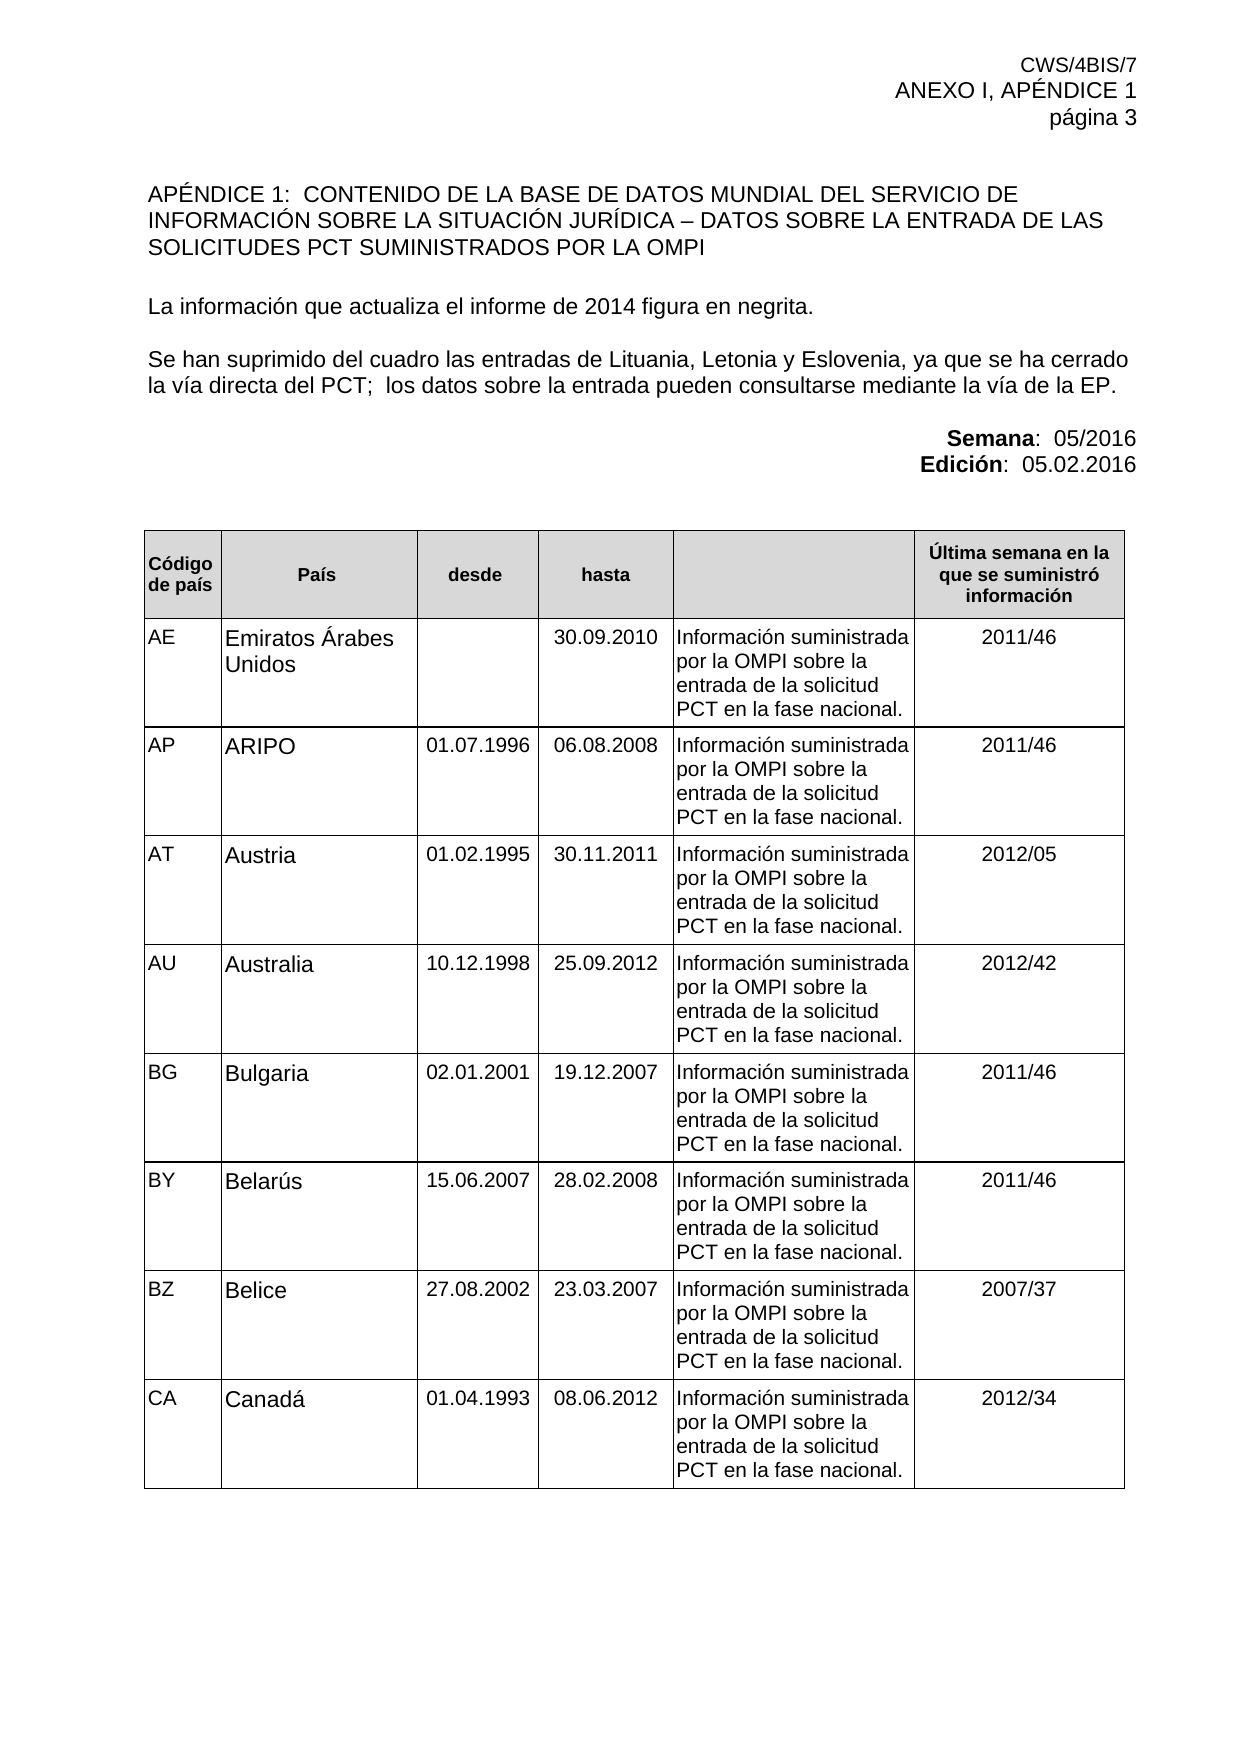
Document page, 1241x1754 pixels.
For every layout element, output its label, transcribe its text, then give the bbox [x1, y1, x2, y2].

table_cell 2007/37 [915, 1271, 1124, 1379]
table_cell 2011/46 [915, 619, 1124, 726]
table_header Última semana en la que se suministró información [915, 531, 1124, 618]
table_cell 27.08.2002 [418, 1271, 538, 1379]
text Edición: 05.02.2016 [148, 451, 1136, 477]
table_cell 01.07.1996 [418, 728, 538, 835]
table_cell 01.02.1995 [418, 836, 538, 944]
table_cell AU [145, 945, 221, 1053]
table_cell BG [145, 1054, 221, 1161]
subtitle APÉNDICE 1: CONTENIDO DE LA BASE DE DATOS MUNDIAL DEL SERVICIO DE INFORMACIÓN SOBRE LA SITUACIÓN JURÍDICA – DATOS SOBRE LA ENTRADA DE LAS SOLICITUDES PCT SUMINISTRADOS POR LA OMPI [148, 181, 1137, 260]
table_header desde [418, 531, 538, 618]
table_cell Información suministrada por la OMPI sobre la entrada de la solicitud PCT en la fase nacional. [674, 1380, 914, 1488]
table_cell Belarús [222, 1163, 417, 1270]
table_cell 10.12.1998 [418, 945, 538, 1053]
table_cell Información suministrada por la OMPI sobre la entrada de la solicitud PCT en la fase nacional. [674, 619, 914, 726]
table_cell 23.03.2007 [539, 1271, 673, 1379]
table_cell BZ [145, 1271, 221, 1379]
table_cell [418, 619, 538, 726]
table_cell 2011/46 [915, 1163, 1124, 1270]
table_cell 25.09.2012 [539, 945, 673, 1053]
table_cell 28.02.2008 [539, 1163, 673, 1270]
table_cell Información suministrada por la OMPI sobre la entrada de la solicitud PCT en la fase nacional. [674, 728, 914, 835]
text Semana: 05/2016 [148, 424, 1136, 451]
table_cell 2012/34 [915, 1380, 1124, 1488]
table_cell 02.01.2001 [418, 1054, 538, 1161]
table_cell AT [145, 836, 221, 944]
text Se han suprimido del cuadro las entradas de Lituania, Letonia y Eslovenia, ya que se ha cerrado la vía directa del PCT; los datos sobre la entrada pueden consultarse mediante la vía de la EP. [148, 346, 1137, 398]
table_cell Canadá [222, 1380, 417, 1488]
table_header País [222, 531, 417, 618]
table_cell 2012/42 [915, 945, 1124, 1053]
table_cell Información suministrada por la OMPI sobre la entrada de la solicitud PCT en la fase nacional. [674, 1271, 914, 1379]
table_cell Austria [222, 836, 417, 944]
table_cell Bulgaria [222, 1054, 417, 1161]
table_cell AE [145, 619, 221, 726]
table_cell 08.06.2012 [539, 1380, 673, 1488]
table_cell 19.12.2007 [539, 1054, 673, 1161]
table_header hasta [539, 531, 673, 618]
table_cell 2011/46 [915, 728, 1124, 835]
table_cell BY [145, 1163, 221, 1270]
table_cell 30.11.2011 [539, 836, 673, 944]
table_cell Información suministrada por la OMPI sobre la entrada de la solicitud PCT en la fase nacional. [674, 836, 914, 944]
table_cell CA [145, 1380, 221, 1488]
table_cell Información suministrada por la OMPI sobre la entrada de la solicitud PCT en la fase nacional. [674, 1054, 914, 1161]
table_cell 2012/05 [915, 836, 1124, 944]
table_cell AP [145, 728, 221, 835]
table_cell 15.06.2007 [418, 1163, 538, 1270]
table_cell Información suministrada por la OMPI sobre la entrada de la solicitud PCT en la fase nacional. [674, 945, 914, 1053]
table_cell 01.04.1993 [418, 1380, 538, 1488]
table_cell 06.08.2008 [539, 728, 673, 835]
table_cell Belice [222, 1271, 417, 1379]
text La información que actualiza el informe de 2014 figura en negrita. [148, 293, 1137, 319]
table_cell Información suministrada por la OMPI sobre la entrada de la solicitud PCT en la fase nacional. [674, 1163, 914, 1270]
table_cell Australia [222, 945, 417, 1053]
table_cell Emiratos Árabes Unidos [222, 619, 417, 726]
table_cell 30.09.2010 [539, 619, 673, 726]
table_cell ARIPO [222, 728, 417, 835]
table_cell 2011/46 [915, 1054, 1124, 1161]
table_header [674, 531, 914, 618]
table_header Código de país [145, 531, 221, 618]
